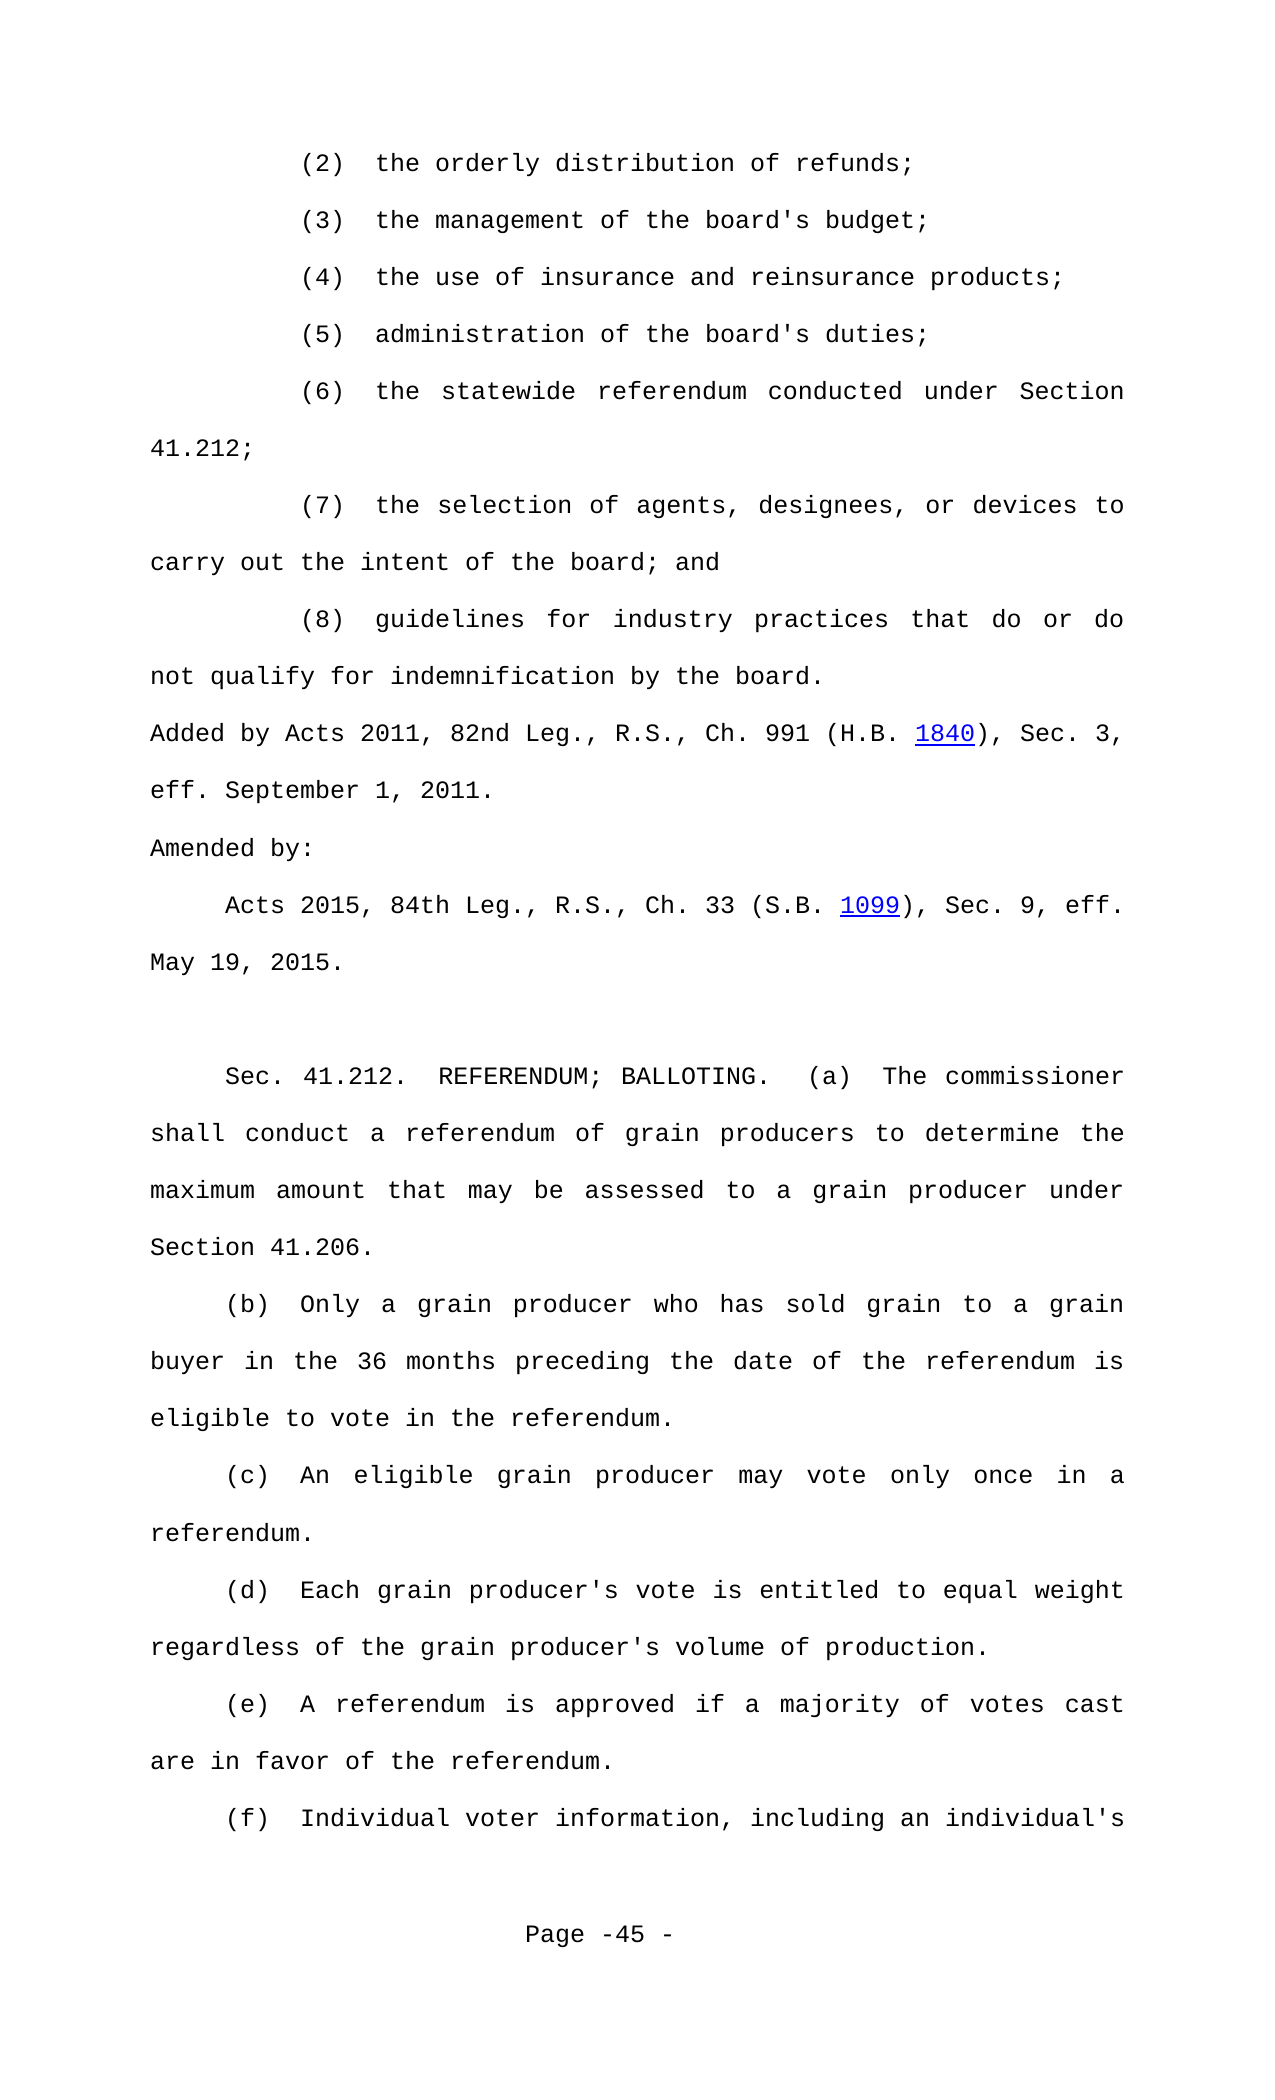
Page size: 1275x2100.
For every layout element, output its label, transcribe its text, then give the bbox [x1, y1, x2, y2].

text Acts 2015, 84th Leg., R.S., Ch. 33 (S.B. 1099), Sec. 9, eff. May 19, 2015. [150, 892, 1125, 978]
text (2) the orderly distribution of refunds; [150, 150, 1125, 178]
text (c) An eligible grain producer may vote only once in a referendum. [150, 1463, 1125, 1548]
text Added by Acts 2011, 82nd Leg., R.S., Ch. 991 (H.B. 1840), Sec. 3, eff. September 1, 2011. [150, 721, 1125, 806]
text Sec. 41.212. REFERENDUM; BALLOTING. (a) The commissioner shall conduct a referendum of grain producers to determine the maximum amount that may be assessed to a grain producer under Section 41.206. [150, 1063, 1125, 1263]
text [150, 1805, 1125, 1834]
text (5) administration of the board's duties; [150, 321, 1125, 350]
text (e) A referendum is approved if a majority of votes cast are in favor of the referendum. [150, 1691, 1125, 1777]
text (d) Each grain producer's vote is entitled to equal weight regardless of the grain producer's volume of production. [150, 1577, 1125, 1663]
text (8) guidelines for industry practices that do or do not qualify for indemnification by the board. [150, 607, 1125, 692]
text (6) the statewide referendum conducted under Section 41.212; [150, 378, 1125, 464]
text (7) the selection of agents, designees, or devices to carry out the intent of the board; and [150, 492, 1125, 578]
text (4) the use of insurance and reinsurance products; [150, 264, 1125, 293]
text Amended by: [150, 835, 1125, 863]
text (3) the management of the board's budget; [150, 207, 1125, 236]
text (b) Only a grain producer who has sold grain to a grain buyer in the 36 months preceding the date of the referendum is eligible to vote in the referendum. [150, 1292, 1125, 1434]
